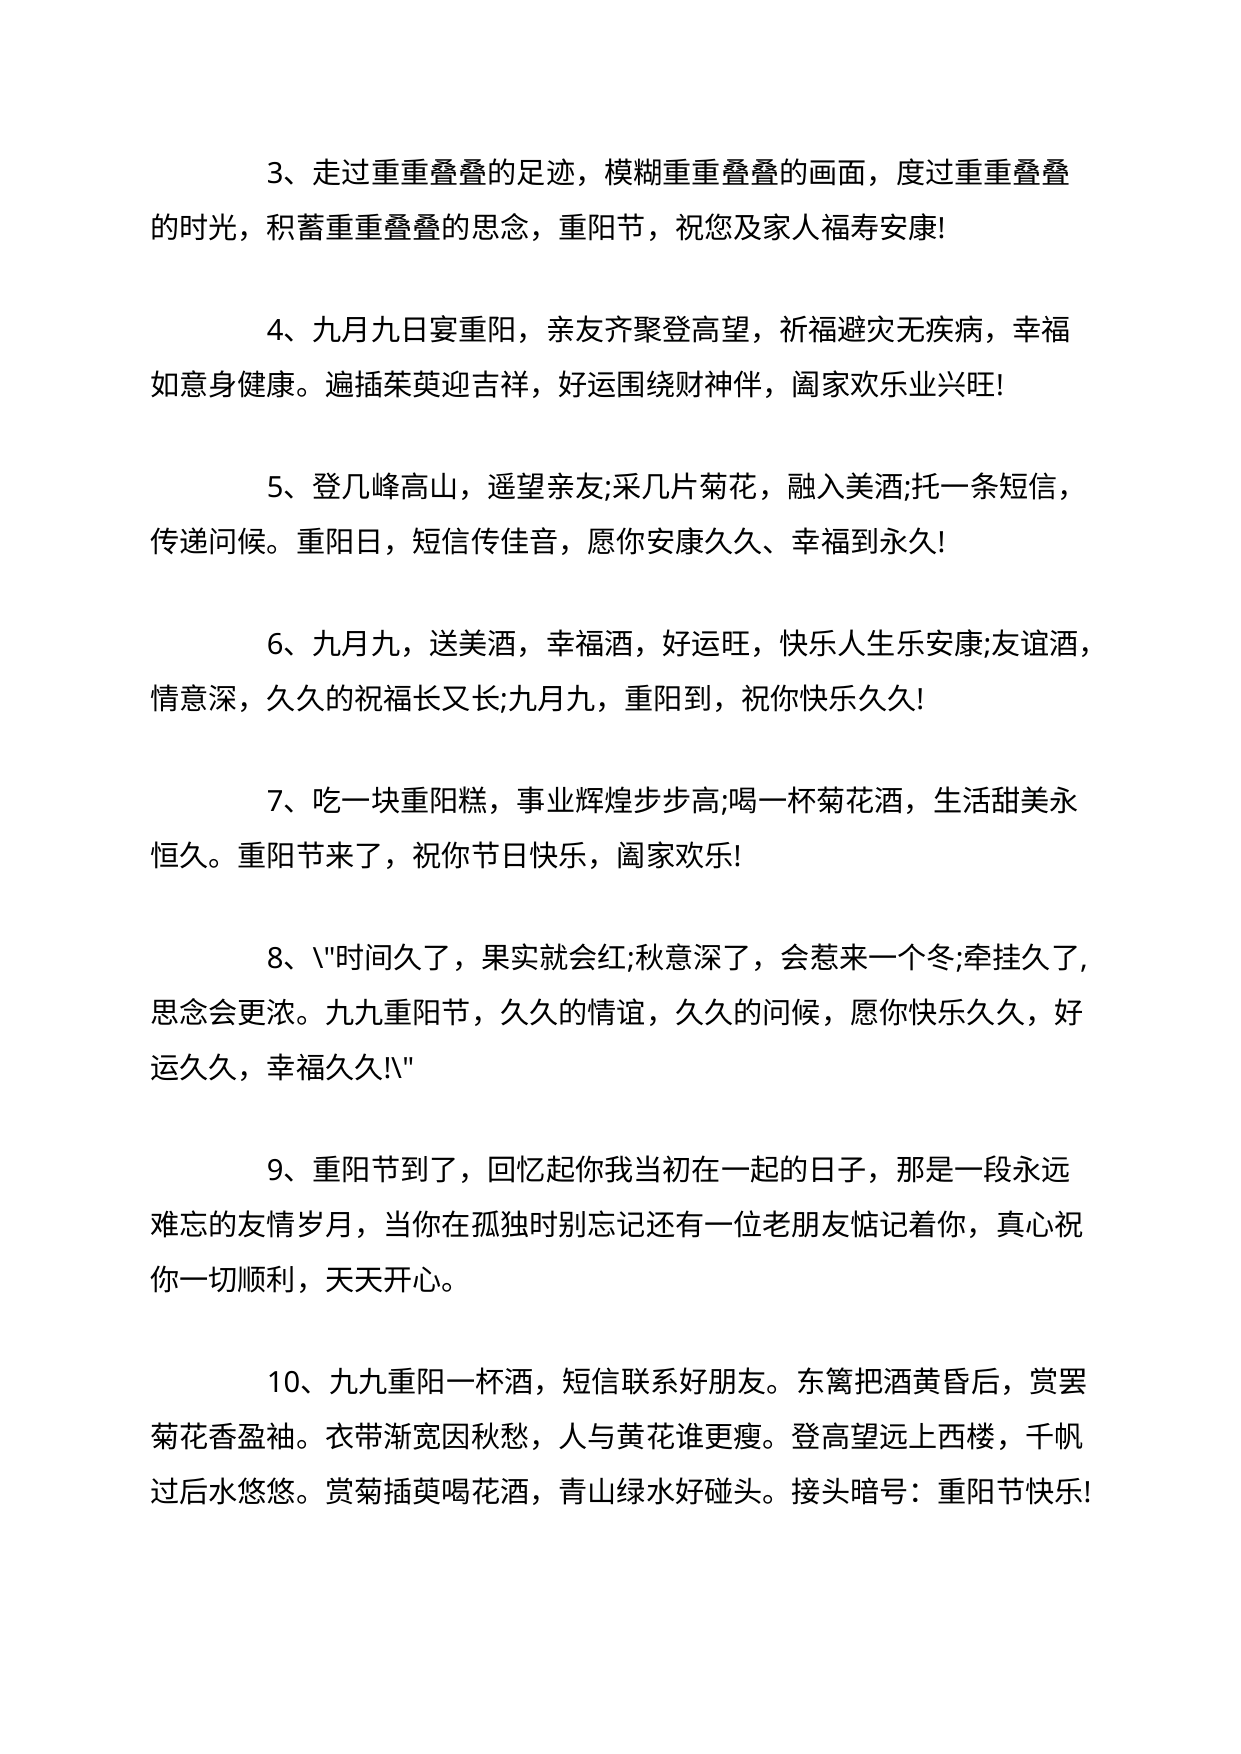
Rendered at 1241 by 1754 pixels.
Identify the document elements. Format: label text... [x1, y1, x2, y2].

text 9、重阳节到了，回忆起你我当初在一起的日子，那是一段永远难忘的友情岁月，当你在孤独时别忘记还有一位老朋友惦记着你，真心祝你一切顺利，天天开心。 [150, 1147, 1090, 1299]
text 3、走过重重叠叠的足迹，模糊重重叠叠的画面，度过重重叠叠的时光，积蓄重重叠叠的思念，重阳节，祝您及家人福寿安康! [150, 150, 1090, 247]
text 10、九九重阳一杯酒，短信联系好朋友。东篱把酒黄昏后，赏罢菊花香盈袖。衣带渐宽因秋愁，人与黄花谁更瘦。登高望远上西楼，千帆过后水悠悠。赏菊插萸喝花酒，青山绿水好碰头。接头暗号：重阳节快乐! [150, 1358, 1090, 1511]
text 5、登几峰高山，遥望亲友;采几片菊花，融入美酒;托一条短信，传递问候。重阳日，短信传佳音，愿你安康久久、幸福到永久! [150, 464, 1090, 561]
text 7、吃一块重阳糕，事业辉煌步步高;喝一杯菊花酒，生活甜美永恒久。重阳节来了，祝你节日快乐，阖家欢乐! [150, 778, 1090, 875]
text 6、九月九，送美酒，幸福酒，好运旺，快乐人生乐安康;友谊酒，情意深，久久的祝福长又长;九月九，重阳到，祝你快乐久久! [150, 621, 1090, 718]
text 8、\"时间久了，果实就会红;秋意深了，会惹来一个冬;牵挂久了,思念会更浓。九九重阳节，久久的情谊，久久的问候，愿你快乐久久，好运久久，幸福久久!\" [150, 935, 1090, 1087]
text 4、九月九日宴重阳，亲友齐聚登高望，祈福避灾无疾病，幸福如意身健康。遍插茱萸迎吉祥，好运围绕财神伴，阖家欢乐业兴旺! [150, 307, 1090, 404]
